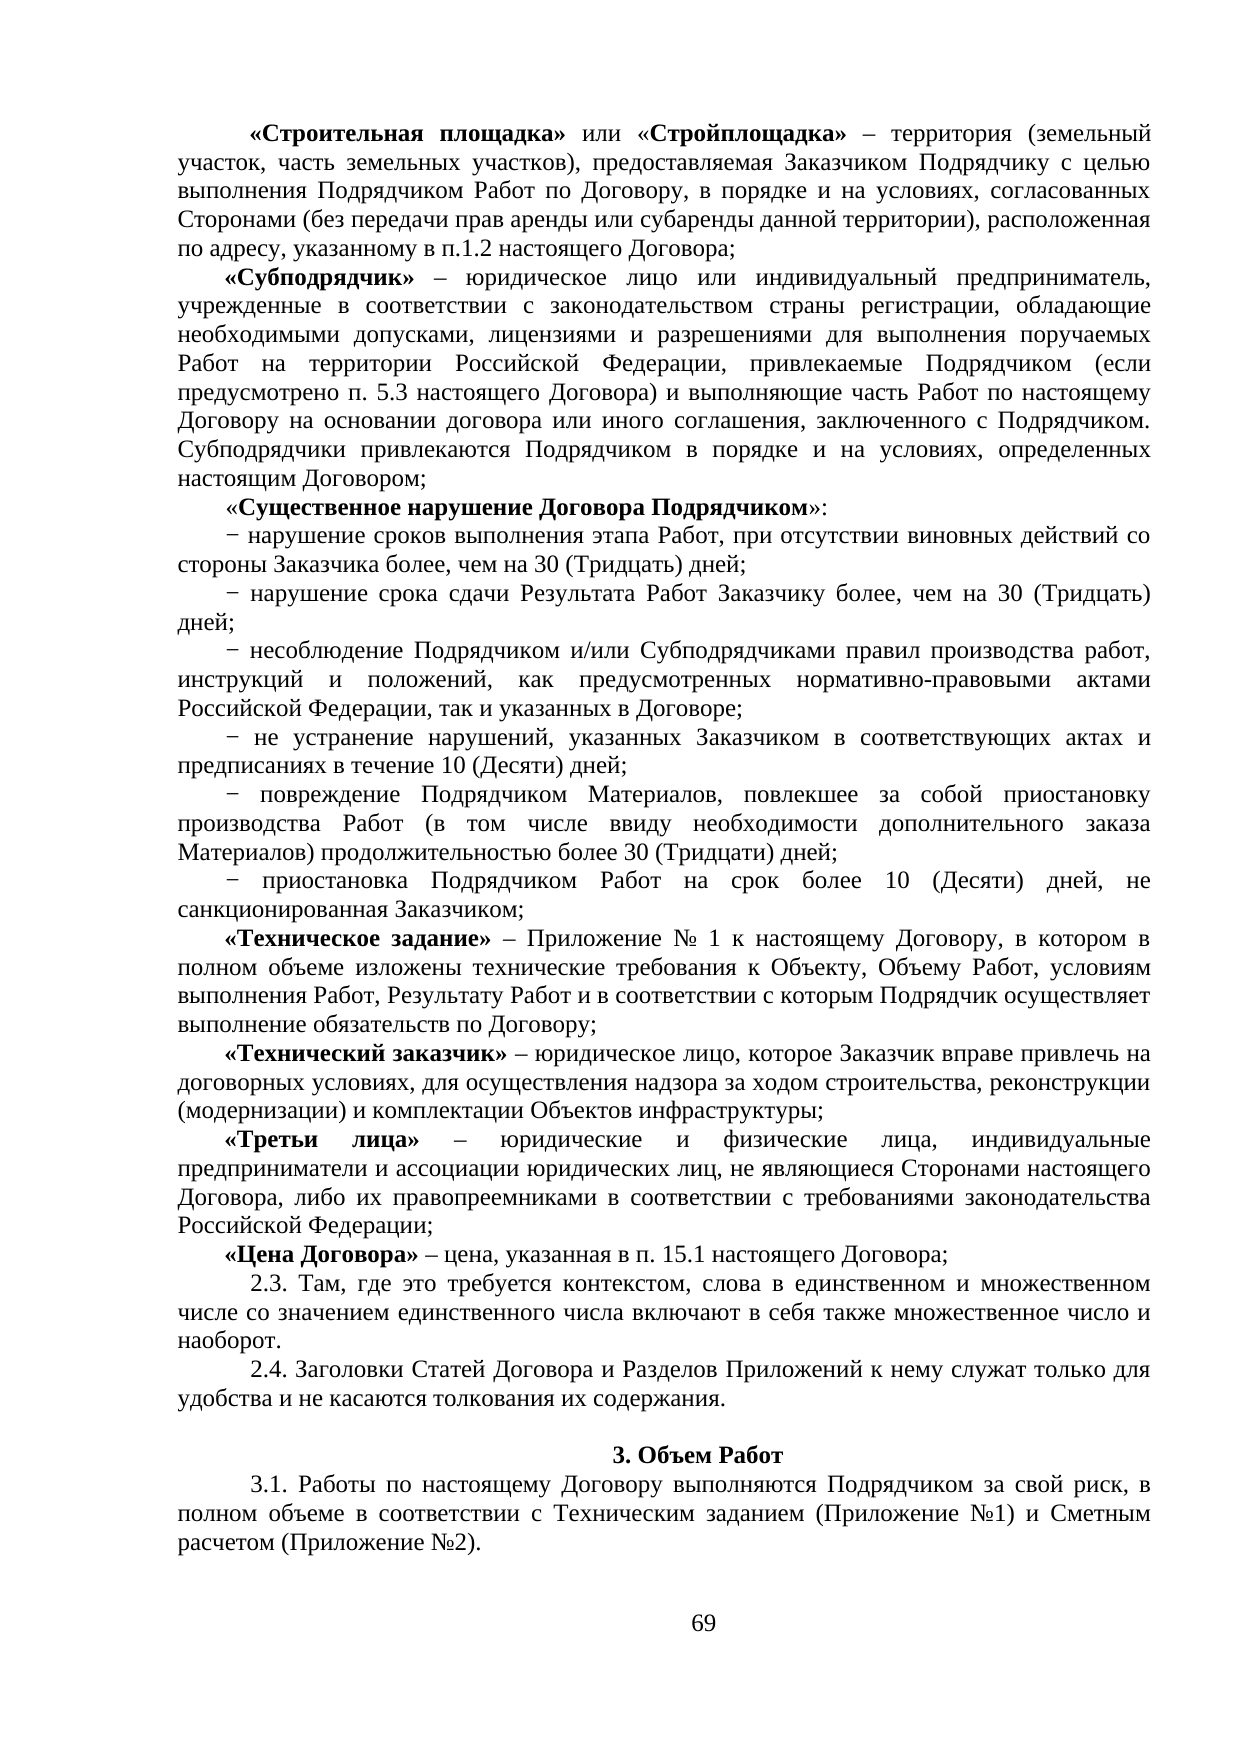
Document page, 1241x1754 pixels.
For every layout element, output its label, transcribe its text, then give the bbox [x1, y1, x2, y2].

text «Технический заказчик» – юридическое лицо, которое Заказчик вправе привлечь на договорных условиях, для осуществления надзора за ходом строительства, реконструкции (модернизации) и комплектации Объектов инфраструктуры; [177, 1038, 1152, 1124]
text − нарушение срока сдачи Результата Работ Заказчику более, чем на 30 (Тридцать) дней; [177, 578, 1152, 636]
text − не устранение нарушений, указанных Заказчиком в соответствующих актах и предписаниях в течение 10 (Десяти) дней; [177, 722, 1152, 779]
text − нарушение сроков выполнения этапа Работ, при отсутствии виновных действий со стороны Заказчика более, чем на 30 (Тридцать) дней; [177, 521, 1152, 578]
text 2.4. Заголовки Статей Договора и Разделов Приложений к нему служат только для удобства и не касаются толкования их содержания. [177, 1354, 1152, 1412]
text «Строительная площадка» или «Стройплощадка» – территория (земельный участок, часть земельных участков), предоставляемая Заказчиком Подрядчику с целью выполнения Подрядчиком Работ по Договору, в порядке и на условиях, согласованных Сторонами (без передачи прав аренды или субаренды данной территории), расположенная по адресу, указанному в п.1.2 настоящего Договора; [177, 118, 1152, 262]
text 3. Объем Работ [177, 1441, 1152, 1469]
text − повреждение Подрядчиком Материалов, повлекшее за собой приостановку производства Работ (в том числе ввиду необходимости дополнительного заказа Материалов) продолжительностью более 30 (Тридцати) дней; [177, 779, 1152, 866]
text «Третьи лица» – юридические и физические лица, индивидуальные предприниматели и ассоциации юридических лиц, не являющиеся Сторонами настоящего Договора, либо их правопреемниками в соответствии с требованиями законодательства Российской Федерации; [177, 1124, 1152, 1239]
text «Техническое задание» – Приложение № 1 к настоящему Договору, в котором в полном объеме изложены технические требования к Объекту, Объему Работ, условиям выполнения Работ, Результату Работ и в соответствии с которым Подрядчик осуществляет выполнение обязательств по Договору; [177, 923, 1152, 1038]
text − несоблюдение Подрядчиком и/или Субподрядчиками правил производства работ, инструкций и положений, как предусмотренных нормативно-правовыми актами Российской Федерации, так и указанных в Договоре; [177, 636, 1152, 722]
text «Существенное нарушение Договора Подрядчиком»: [177, 492, 1152, 521]
text «Субподрядчик» – юридическое лицо или индивидуальный предприниматель, учрежденные в соответствии с законодательством страны регистрации, обладающие необходимыми допусками, лицензиями и разрешениями для выполнения поручаемых Работ на территории Российской Федерации, привлекаемые Подрядчиком (если предусмотрено п. 5.3 настоящего Договора) и выполняющие часть Работ по настоящему Договору на основании договора или иного соглашения, заключенного с Подрядчиком. Субподрядчики привлекаются Подрядчиком в порядке и на условиях, определенных настоящим Договором; [177, 262, 1152, 492]
text − приостановка Подрядчиком Работ на срок более 10 (Десяти) дней, не санкционированная Заказчиком; [177, 866, 1152, 923]
text 2.3. Там, где это требуется контекстом, слова в единственном и множественном числе со значением единственного числа включают в себя также множественное число и наоборот. [177, 1268, 1152, 1354]
text 3.1. Работы по настоящему Договору выполняются Подрядчиком за свой риск, в полном объеме в соответствии с Техническим заданием (Приложение №1) и Сметным расчетом (Приложение №2). [177, 1469, 1152, 1556]
text «Цена Договора» – цена, указанная в п. 15.1 настоящего Договора; [177, 1239, 1152, 1268]
